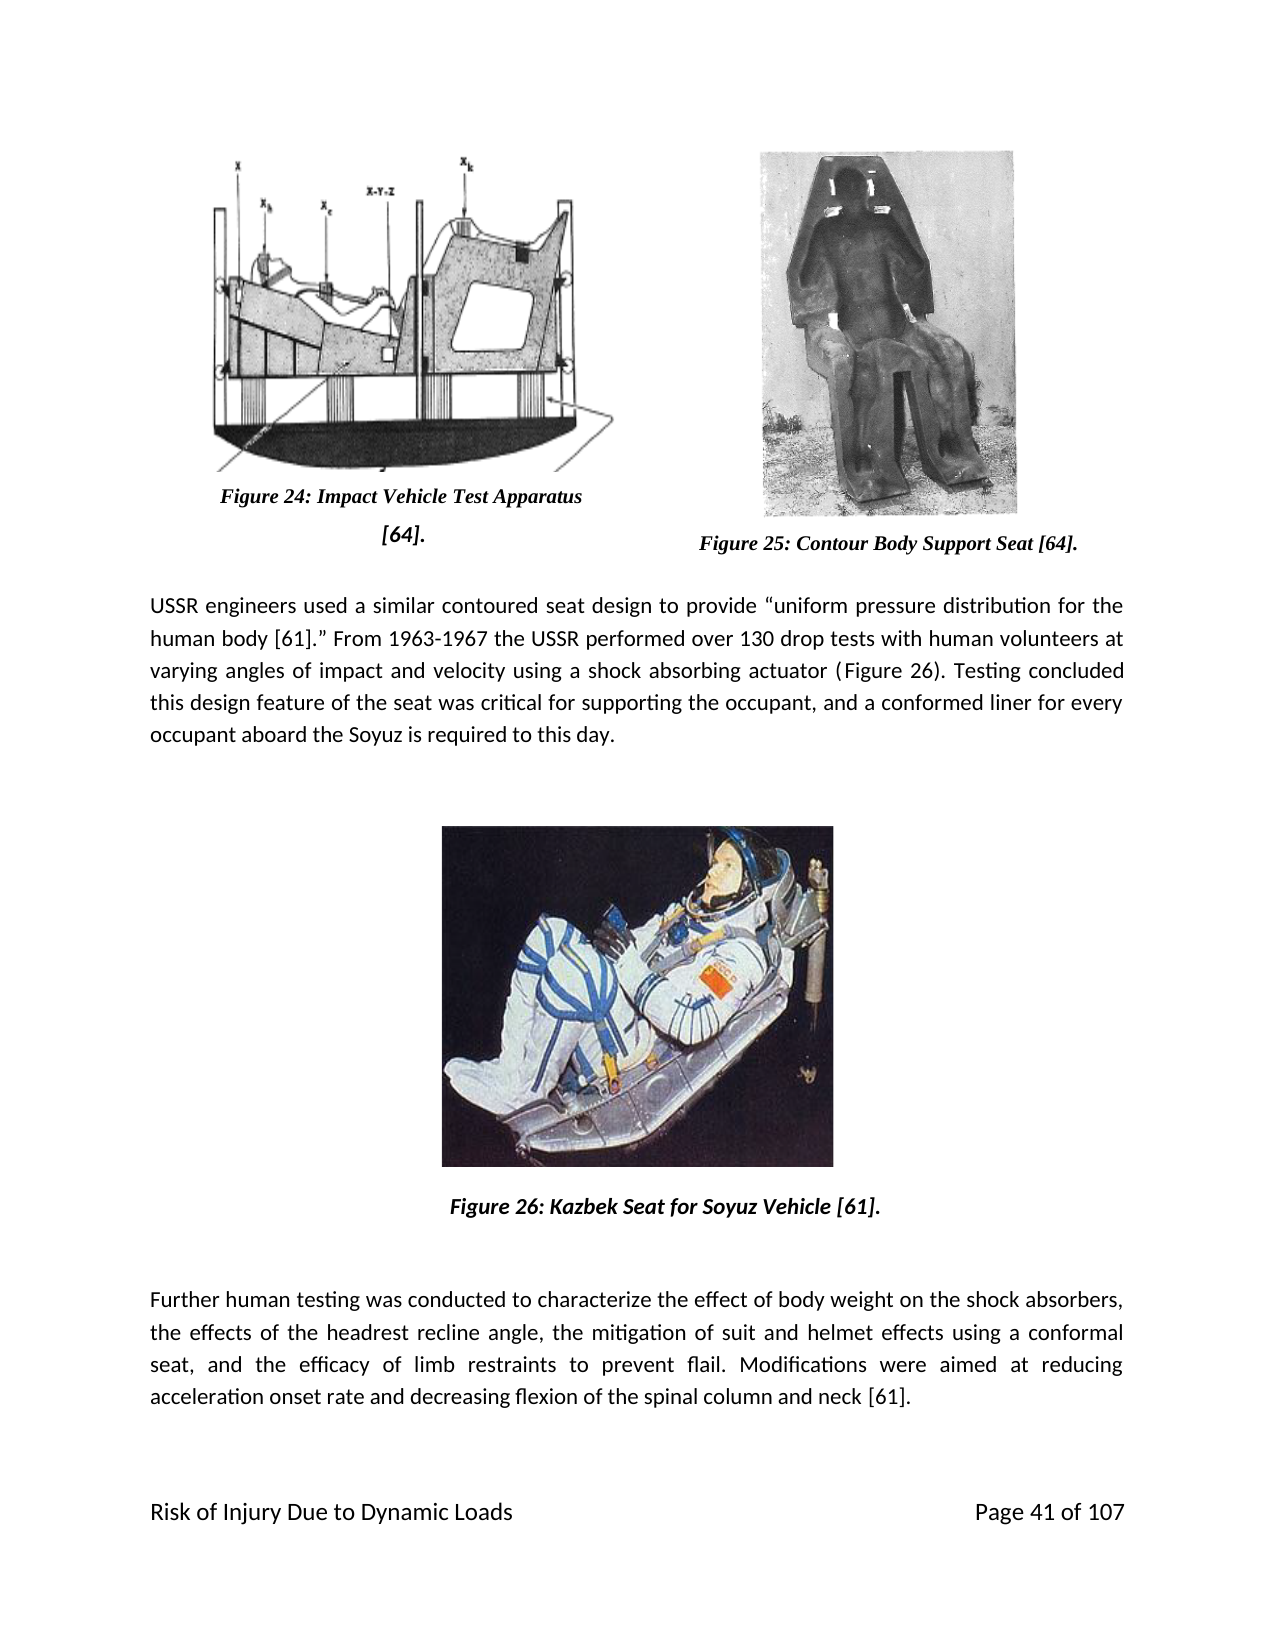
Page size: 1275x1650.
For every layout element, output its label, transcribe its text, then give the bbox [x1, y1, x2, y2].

picture [162, 150, 642, 472]
text USSR engineers used a similar contoured seat design to provide “uniform pressure distribution for the human body [61].” From 1963-1967 the USSR performed over 130 drop tests with human volunteers at varying angles of impact and velocity using a shock absorbing actuator (Figure 26). Testing concluded this design feature of the seat was critical for supporting the occupant, and a conformed liner for every occupant aboard the Soyuz is required to this day. [150, 592, 1125, 748]
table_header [654, 150, 1125, 592]
picture [757, 150, 1022, 519]
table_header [150, 150, 654, 592]
text Further human testing was conducted to characterize the effect of body weight on the shock absorbers, the effects of the headrest recline angle, the mitigation of suit and helmet effects using a conformal seat, and the efficacy of limb restraints to prevent flail. Modifications were aimed at reducing acceleration onset rate and decreasing flexion of the spinal column and neck [61]. [150, 1286, 1125, 1410]
text Figure 26: Kazbek Seat for Soyuz Vehicle [61]. [450, 1192, 1125, 1220]
